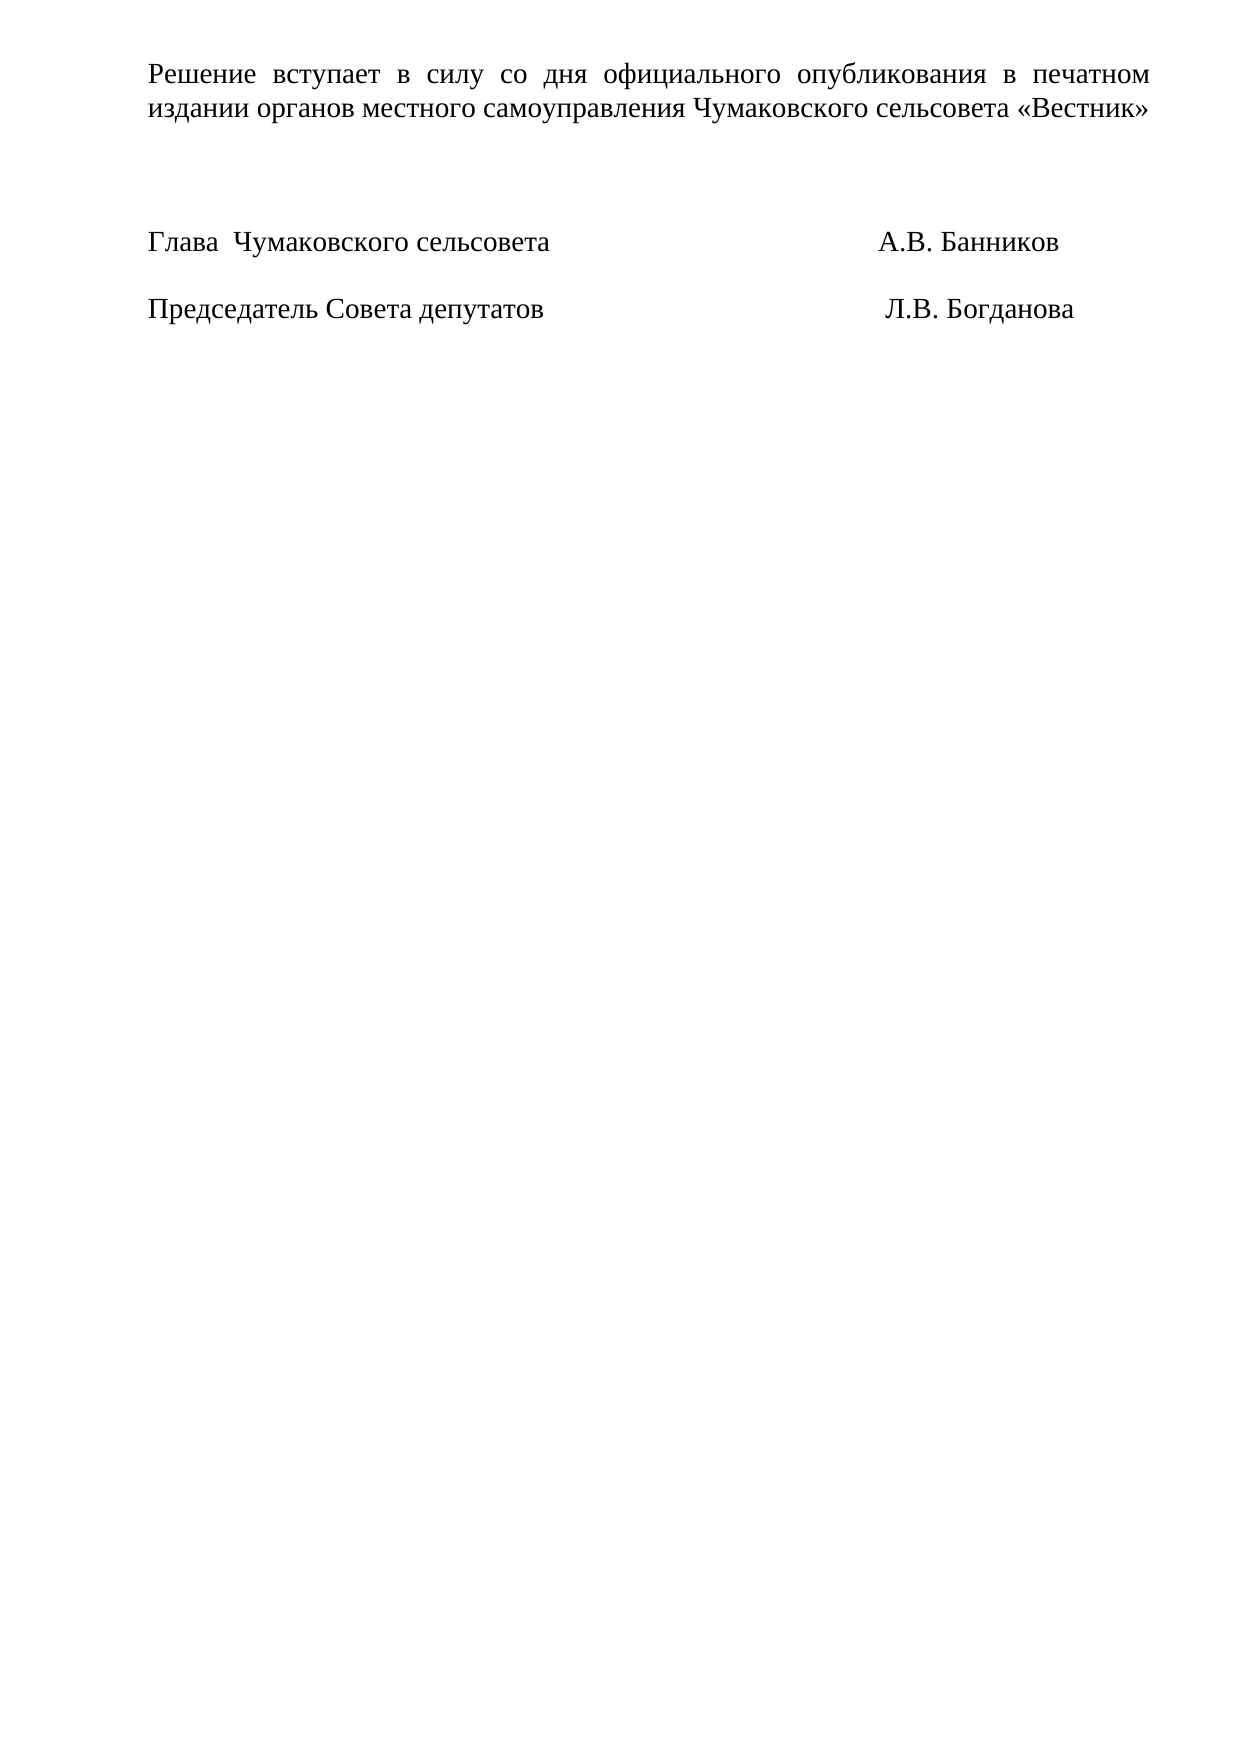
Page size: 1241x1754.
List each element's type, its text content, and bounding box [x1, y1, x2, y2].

text Решение вступает в силу со дня официального опубликования в печатном издании органов местного самоуправления Чумаковского сельсовета «Вестник» [148, 56, 1152, 123]
text Председатель Совета депутатов Л.В. Богданова [148, 291, 1152, 324]
text Глава Чумаковского сельсовета А.В. Банников [148, 224, 1152, 257]
